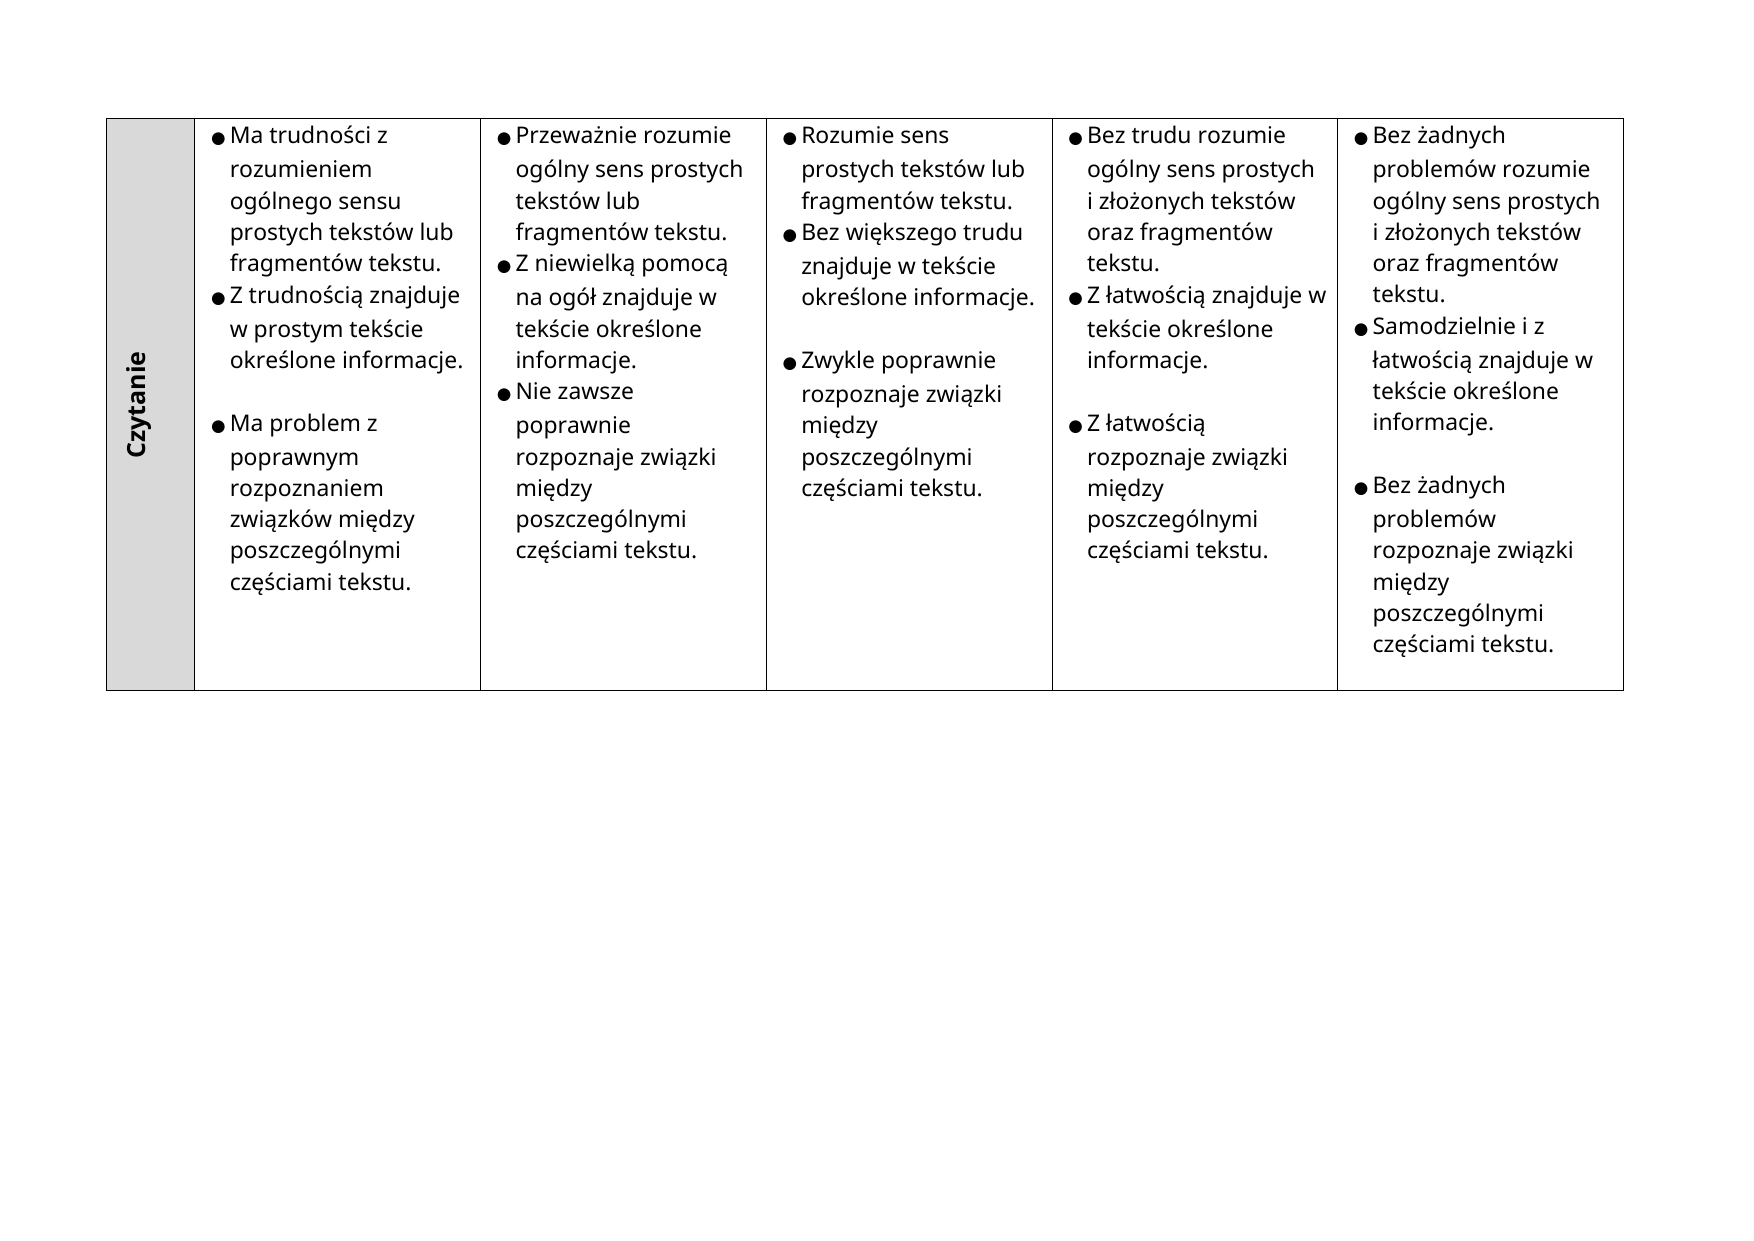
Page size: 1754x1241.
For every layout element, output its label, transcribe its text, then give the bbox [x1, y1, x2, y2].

table_cell Czytanie [107, 119, 194, 690]
table_cell Rozumie sens prostych tekstów lub fragmentów tekstu. Bez większego trudu znajduje w tekście określone informacje. Zwykle poprawnie rozpoznaje związki między poszczególnymi częściami tekstu. [767, 119, 1052, 690]
table_cell Ma trudności z rozumieniem ogólnego sensu prostych tekstów lub fragmentów tekstu. Z trudnością znajduje w prostym tekście określone informacje. Ma problem z poprawnym rozpoznaniem związków między poszczególnymi częściami tekstu. [195, 119, 480, 690]
table_cell Bez żadnych problemów rozumie ogólny sens prostych i złożonych tekstów oraz fragmentów tekstu. Samodzielnie i z łatwością znajduje w tekście określone informacje. Bez żadnych problemów rozpoznaje związki między poszczególnymi częściami tekstu. [1338, 119, 1623, 690]
table_cell Przeważnie rozumie ogólny sens prostych tekstów lub fragmentów tekstu. Z niewielką pomocą na ogół znajduje w tekście określone informacje. Nie zawsze poprawnie rozpoznaje związki między poszczególnymi częściami tekstu. [481, 119, 766, 690]
table_cell Bez trudu rozumie ogólny sens prostych i złożonych tekstów oraz fragmentów tekstu. Z łatwością znajduje w tekście określone informacje. Z łatwością rozpoznaje związki między poszczególnymi częściami tekstu. [1053, 119, 1337, 690]
